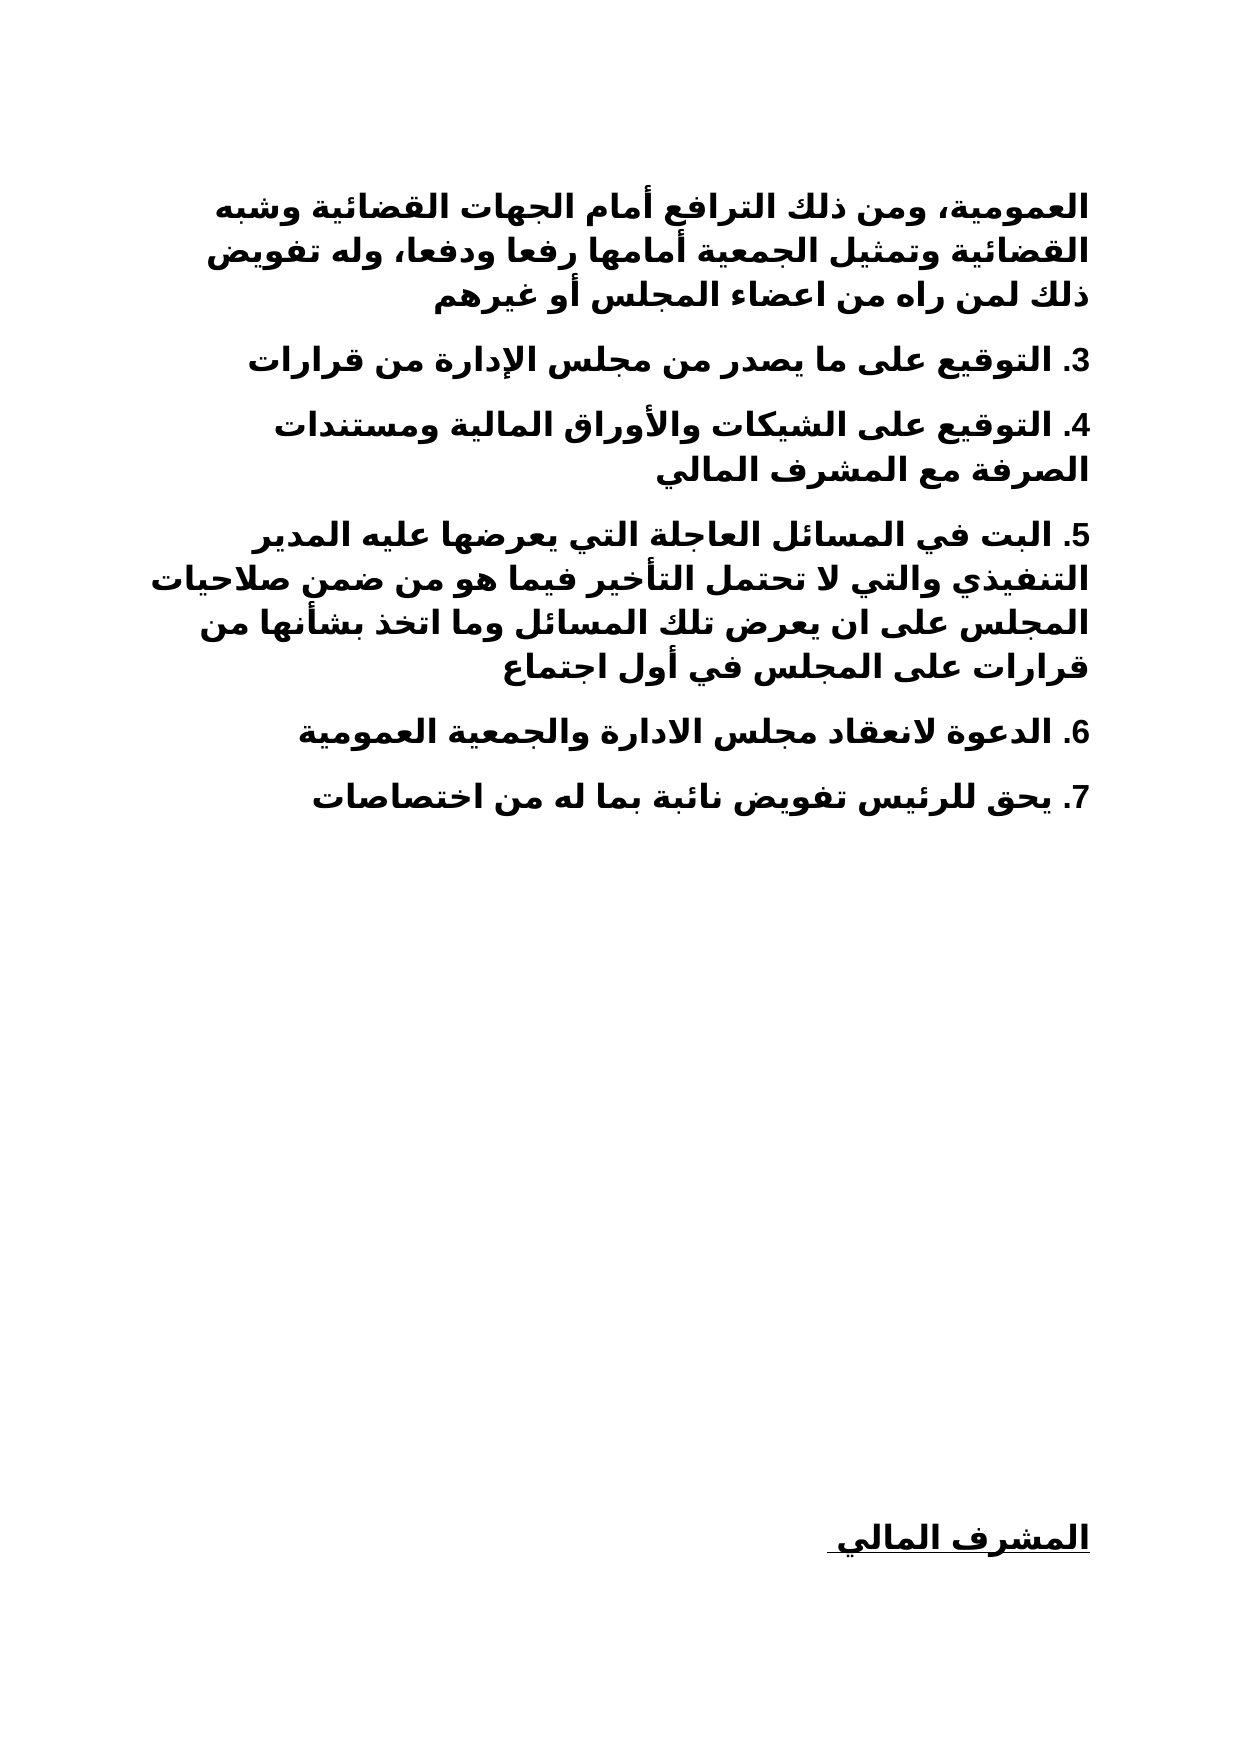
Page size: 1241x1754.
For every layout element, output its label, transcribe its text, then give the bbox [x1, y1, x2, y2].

text 5. البت في المسائل العاجلة التي يعرضها عليه المدير التنفيذي والتي لا تحتمل التأخير فيما هو من ضمن صلاحيات المجلس على ان يعرض تلك المسائل وما اتخذ بشأنها من قرارات على المجلس في أول اجتماع [150, 515, 1090, 686]
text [150, 187, 1090, 314]
text 6. الدعوة لانعقاد مجلس الادارة والجمعية العمومية [150, 712, 1090, 751]
text 4. التوقيع على الشيكات والأوراق المالية ومستندات الصرفة مع المشرف المالي [150, 406, 1090, 488]
text 3. التوقيع على ما يصدر من مجلس الإدارة من قرارات [150, 341, 1090, 379]
text 7. يحق للرئيس تفويض نائبة بما له من اختصاصات [150, 777, 1090, 816]
text المشرف المالي [150, 1518, 1090, 1557]
